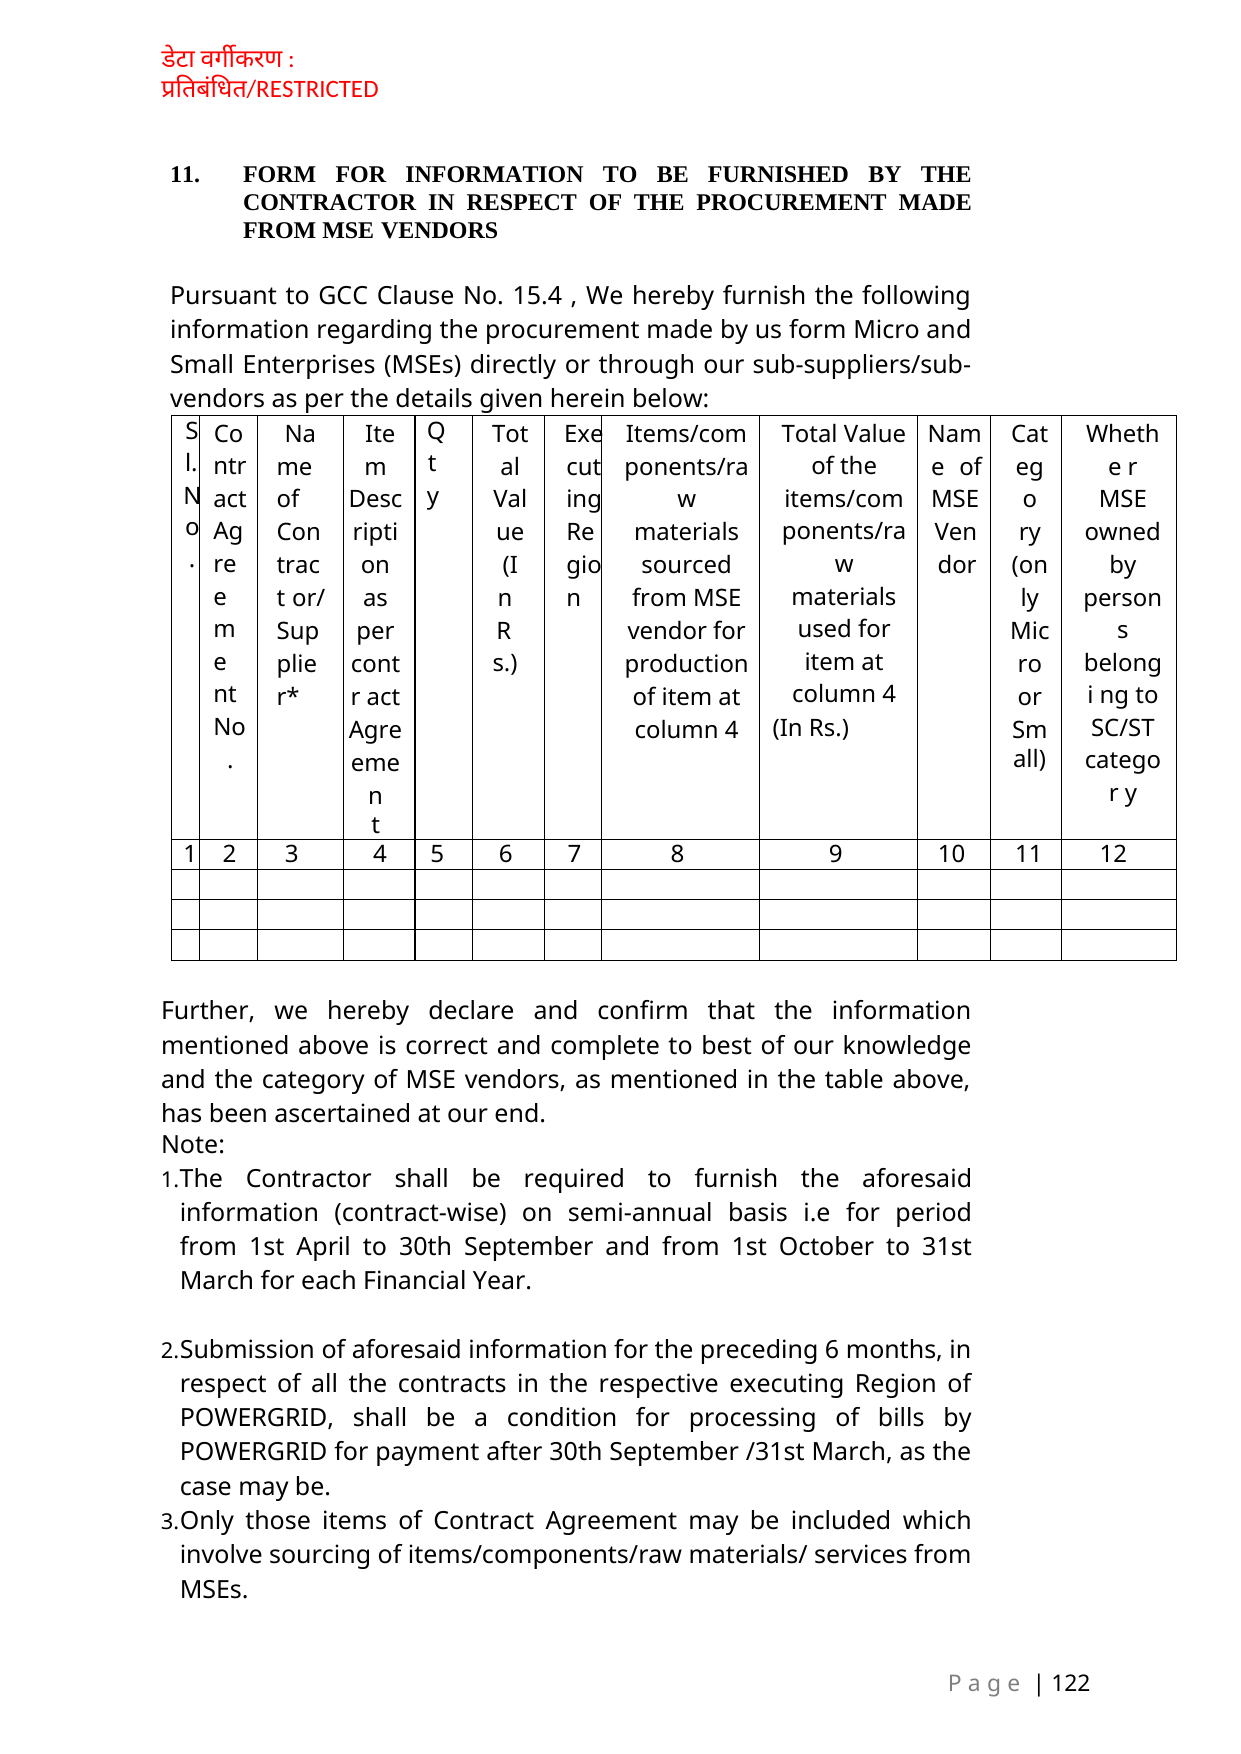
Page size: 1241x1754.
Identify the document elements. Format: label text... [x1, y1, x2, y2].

table_cell 12 [1062, 840, 1176, 869]
table_cell 10 [918, 840, 990, 869]
table_cell [1062, 870, 1176, 899]
table_cell [172, 930, 199, 959]
table_cell [172, 870, 199, 899]
table_cell [172, 900, 199, 929]
table_cell [918, 930, 990, 959]
table_header Q t y [416, 416, 472, 839]
table_cell [344, 930, 414, 959]
table_cell 2 [200, 840, 257, 869]
list Submission of aforesaid information for the preceding 6 months, in respect of all the contracts in the respective executing Region of POWERGRID, shall be a condition for processing of bills by POWERGRID for payment after 30th September /31st March, as the case may be. [161, 1332, 972, 1502]
table_cell 5 [416, 840, 472, 869]
table_cell [991, 930, 1061, 959]
table_cell 6 [473, 840, 544, 869]
table_cell [200, 900, 257, 929]
table_cell [416, 930, 472, 959]
table_header Co ntr act Ag ree me nt No . [200, 416, 257, 839]
table_cell 8 [602, 840, 759, 869]
table_header S l. N o . [172, 416, 199, 839]
table_cell [258, 870, 343, 899]
table_cell [545, 900, 601, 929]
table_header Tot al Val ue (I n R s.) [473, 416, 544, 839]
text Further, we hereby declare and confirm that the information mentioned above is correct and complete to best of our knowledge and the category of MSE vendors, as mentioned in the table above, has been ascertained at our end. [161, 993, 972, 1130]
table_cell [344, 900, 414, 929]
table_cell [200, 870, 257, 899]
table_cell [473, 870, 544, 899]
table_cell [258, 930, 343, 959]
table_cell [416, 900, 472, 929]
table_header Na me of Con tract or/ Sup plie r* [258, 416, 343, 839]
table_cell [602, 900, 759, 929]
table_cell 4 [344, 840, 414, 869]
table_header Total Value of the items/com ponents/ra w materials used for item at column 4 (In Rs.) [760, 416, 917, 839]
text Pursuant to GCC Clause No. 15.4 , We hereby furnish the following information regarding the procurement made by us form Micro and Small Enterprises (MSEs) directly or through our sub-suppliers/sub-vendors as per the details given herein below: [170, 278, 972, 415]
table_cell [473, 930, 544, 959]
table_cell [760, 930, 917, 959]
table_cell 3 [258, 840, 343, 869]
table_cell [918, 900, 990, 929]
table_cell 9 [760, 840, 917, 869]
table_cell [602, 870, 759, 899]
table_header Cat ego ry (on ly Mic ro or Sm all) [991, 416, 1061, 839]
table_cell [918, 870, 990, 899]
table_cell [258, 900, 343, 929]
table_header Items/com ponents/ra w materials sourced from MSE vendor for production of item at column 4 [602, 416, 759, 839]
table_header Item Desc ripti on as per contr act Agre emen t [344, 416, 414, 839]
table_cell [991, 870, 1061, 899]
table_header Nam e of MSE Ven dor [918, 416, 990, 839]
table_cell [344, 870, 414, 899]
table_header Whethe r MSE owned by persons belongi ng to SC/ST categor y [1062, 416, 1176, 839]
text 11. FORM FOR INFORMATION TO BE FURNISHED BY THE CONTRACTOR IN RESPECT OF THE PROCUREMENT MADE FROM MSE VENDORS [170, 160, 972, 243]
table_cell 1 [172, 840, 199, 869]
table_cell 11 [991, 840, 1061, 869]
table_cell [200, 930, 257, 959]
table_cell [473, 900, 544, 929]
table_cell [1062, 900, 1176, 929]
table_cell [760, 870, 917, 899]
table_cell [991, 900, 1061, 929]
table_cell [1062, 930, 1176, 959]
table_cell [545, 870, 601, 899]
list Only those items of Contract Agreement may be included which involve sourcing of items/components/raw materials/ services from MSEs. [161, 1503, 972, 1605]
list The Contractor shall be required to furnish the aforesaid information (contract-wise) on semi-annual basis i.e for period from 1st April to 30th September and from 1st October to 31st March for each Financial Year. [161, 1161, 973, 1297]
table_cell [416, 870, 472, 899]
text Note: [161, 1130, 1090, 1160]
table_header Exe cut ing Re gio n [545, 416, 601, 839]
table_cell 7 [545, 840, 601, 869]
table_cell [545, 930, 601, 959]
table_cell [602, 930, 759, 959]
table_cell [760, 900, 917, 929]
